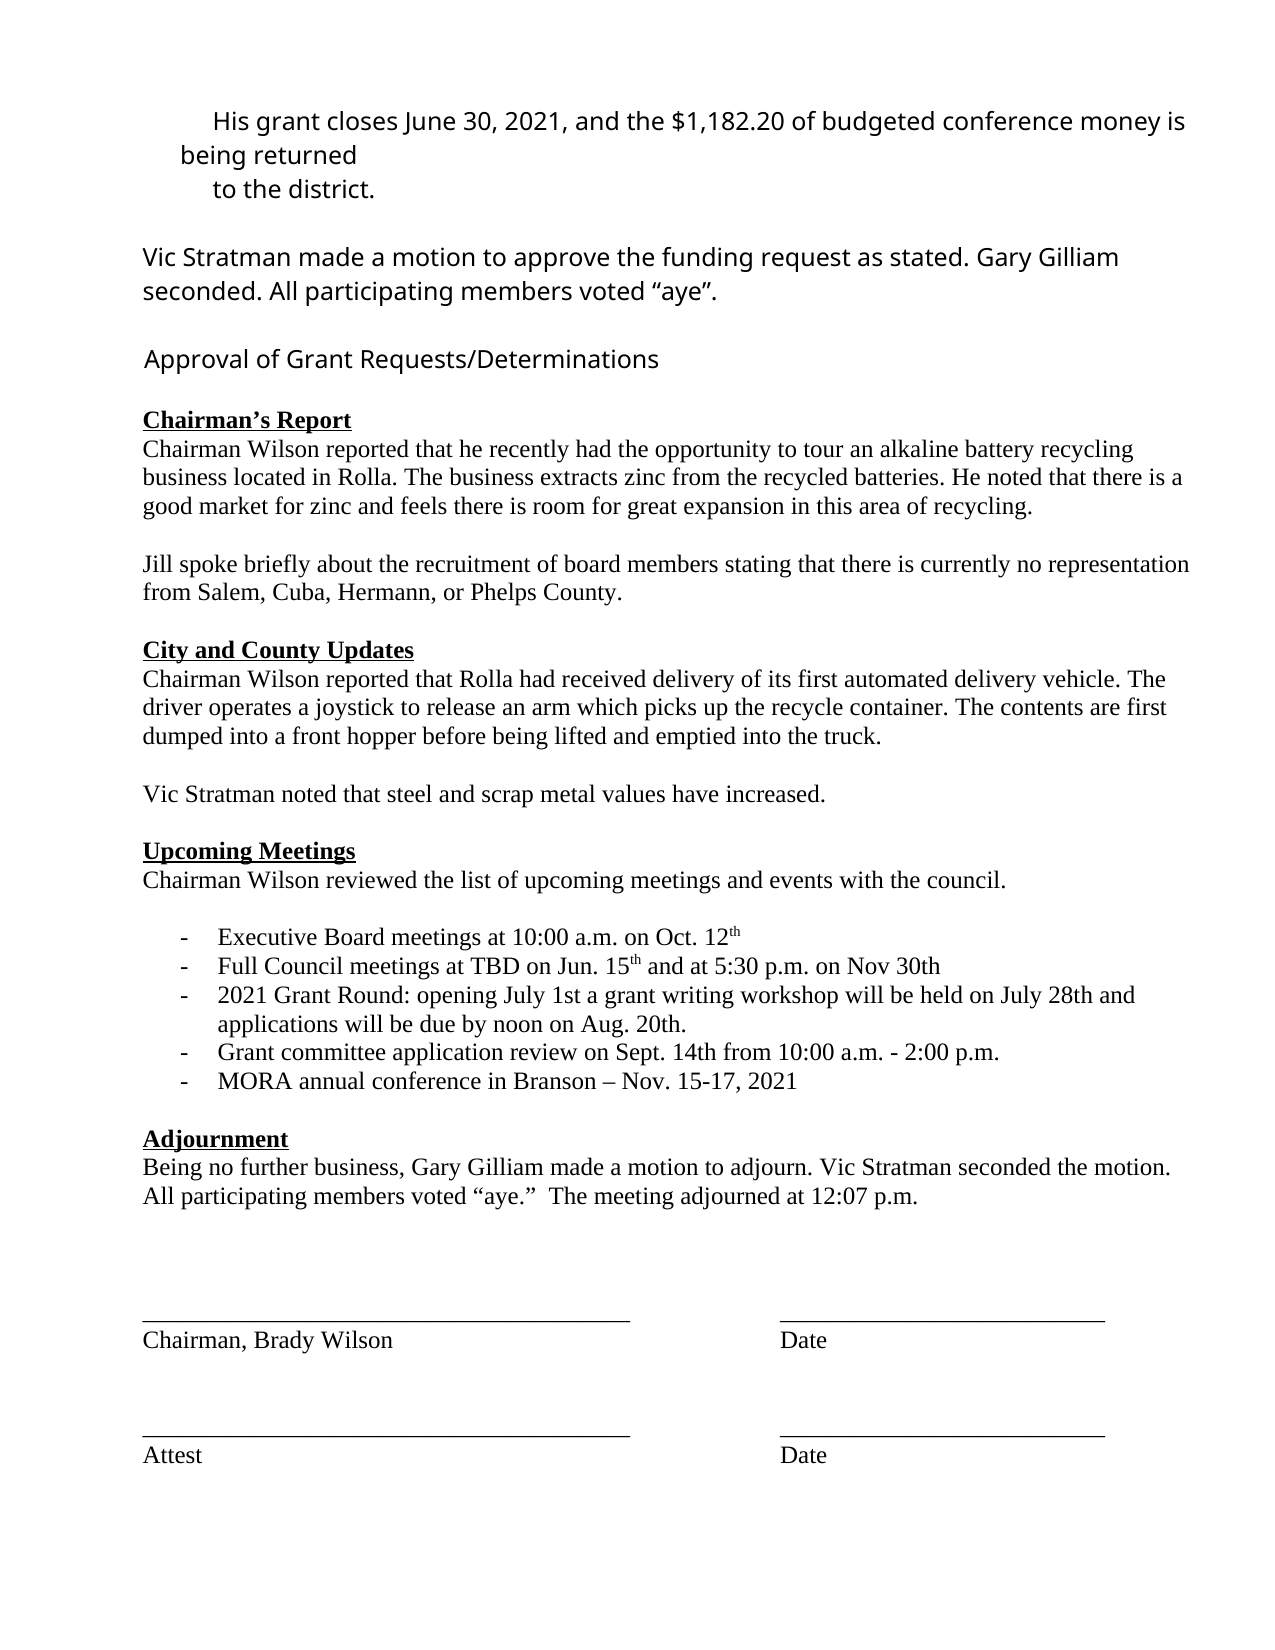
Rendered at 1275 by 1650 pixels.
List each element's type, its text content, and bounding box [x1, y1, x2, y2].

text Chairman Wilson reported that he recently had the opportunity to tour an alkaline battery recycling business located in Rolla. The business extracts zinc from the recycled batteries. He noted that there is a good market for zinc and feels there is room for great expansion in this area of recycling. [142, 434, 1200, 520]
text _______________________________________ __________________________ [105, 1296, 1200, 1325]
text Upcoming Meetings [142, 836, 1200, 865]
text _______________________________________ __________________________ [105, 1411, 1200, 1440]
list Full Council meetings at TBD on Jun. 15th and at 5:30 p.m. on Nov 30th [180, 951, 1200, 980]
list Executive Board meetings at 10:00 a.m. on Oct. 12th [180, 922, 1200, 951]
list Grant committee application review on Sept. 14th from 10:00 a.m. - 2:00 p.m. [180, 1037, 1200, 1066]
text Approval of Grant Requests/Determinations [105, 342, 1200, 376]
text Chairman Wilson reviewed the list of upcoming meetings and events with the council. [142, 865, 1200, 894]
text Chairman Wilson reported that Rolla had received delivery of its first automated delivery vehicle. The driver operates a joystick to release an arm which picks up the recycle container. The contents are first dumped into a front hopper before being lifted and emptied into the truck. [105, 664, 1200, 750]
text Adjournment [142, 1124, 1200, 1152]
text Chairman’s Report [142, 405, 1200, 434]
text Jill spoke briefly about the recruitment of board members stating that there is currently no representation from Salem, Cuba, Hermann, or Phelps County. [142, 549, 1200, 606]
list Being no further business, Gary Gilliam made a motion to adjourn. Vic Stratman seconded the motion. All participating members voted “aye.” The meeting adjourned at 12:07 p.m. [142, 1152, 1200, 1210]
text Vic Stratman noted that steel and scrap metal values have increased. [105, 779, 1200, 807]
list MORA annual conference in Branson – Nov. 15-17, 2021 [180, 1066, 1200, 1095]
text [180, 104, 1200, 206]
text Attest Date [105, 1440, 1200, 1469]
text Chairman, Brady Wilson Date [105, 1325, 1200, 1354]
text City and County Updates [105, 635, 1200, 664]
list 2021 Grant Round: opening July 1st a grant writing workshop will be held on July 28th and applications will be due by noon on Aug. 20th. [180, 980, 1200, 1037]
text Vic Stratman made a motion to approve the funding request as stated. Gary Gilliam seconded. All participating members voted “aye”. [142, 240, 1200, 308]
